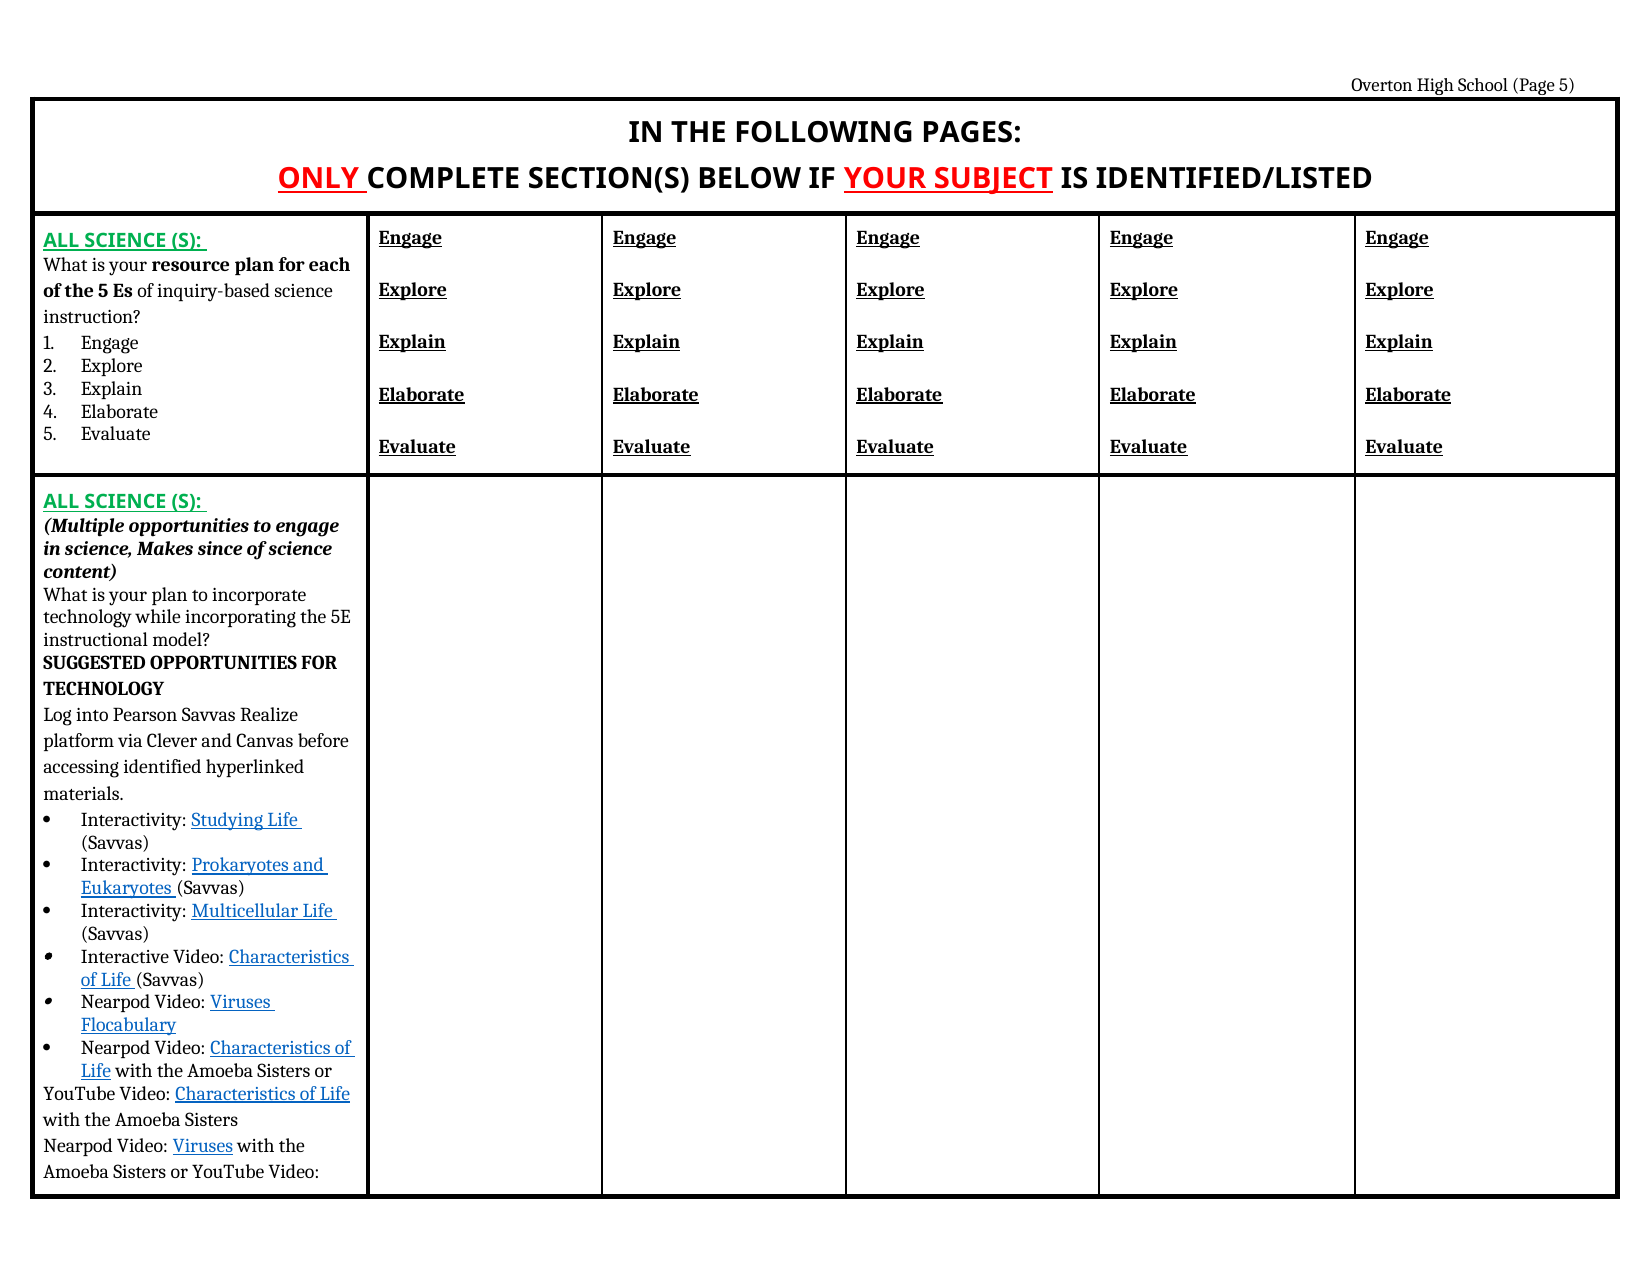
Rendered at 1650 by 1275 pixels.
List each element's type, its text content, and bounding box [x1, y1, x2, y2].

table_cell Engage Explore Explain Elaborate Evaluate [1356, 216, 1615, 473]
table_cell ALL SCIENCE (S): What is your resource plan for each of the 5 Es of inquiry-based science instruction? Engage Explore Explain Elaborate Evaluate [35, 216, 366, 473]
table_cell [1356, 477, 1615, 1194]
table_cell Engage Explore Explain Elaborate Evaluate [603, 216, 845, 473]
table_cell Engage Explore Explain Elaborate Evaluate [1100, 216, 1354, 473]
table_header IN THE FOLLOWING PAGES: ONLY COMPLETE SECTION(S) BELOW IF YOUR SUBJECT IS IDENTIFIED/LISTED [35, 101, 1615, 211]
table_cell Engage Explore Explain Elaborate Evaluate [370, 216, 601, 473]
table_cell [35, 477, 366, 1194]
table_cell [603, 477, 845, 1194]
table_cell [370, 477, 601, 1194]
table_cell [1100, 477, 1354, 1194]
table_cell [847, 477, 1098, 1194]
table_cell Engage Explore Explain Elaborate Evaluate [847, 216, 1098, 473]
